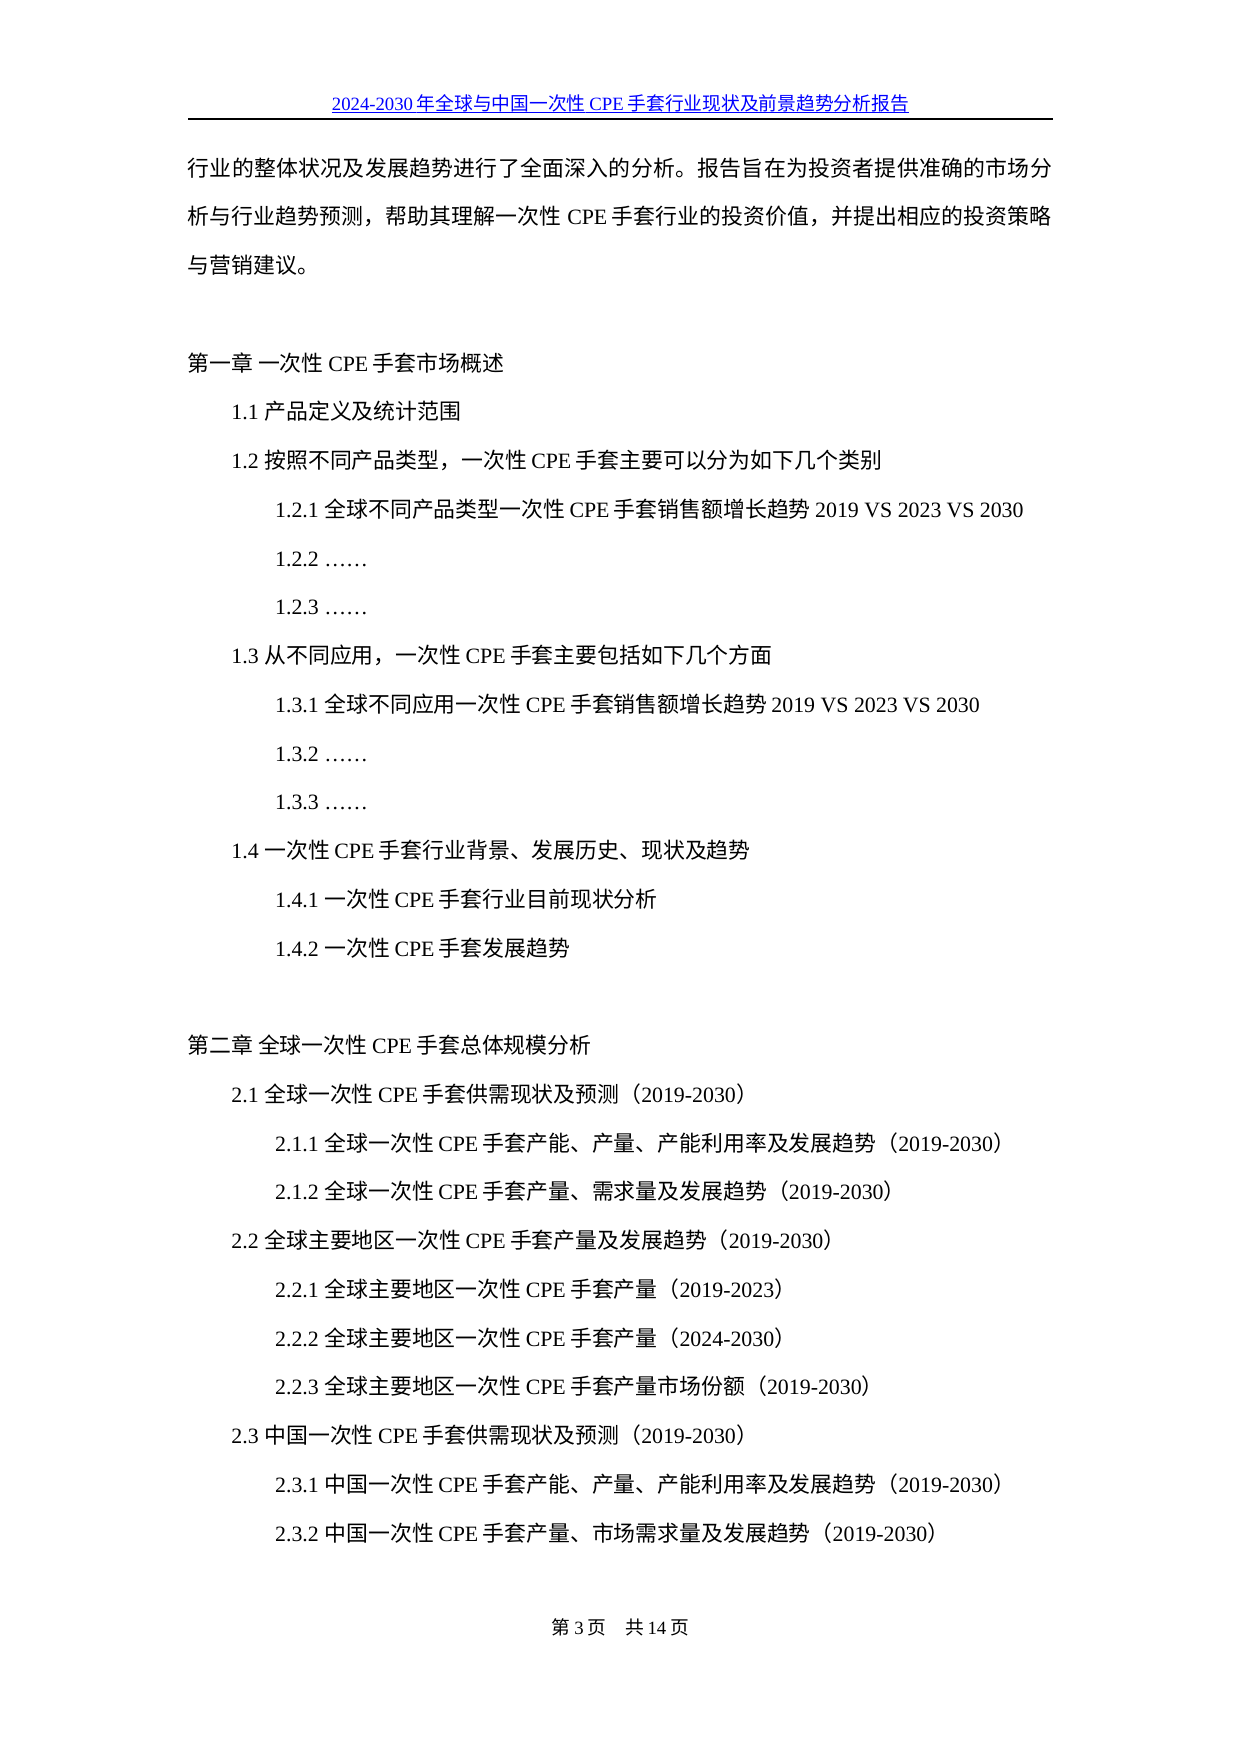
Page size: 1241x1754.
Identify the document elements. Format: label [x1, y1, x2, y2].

text [187, 150, 1053, 1548]
